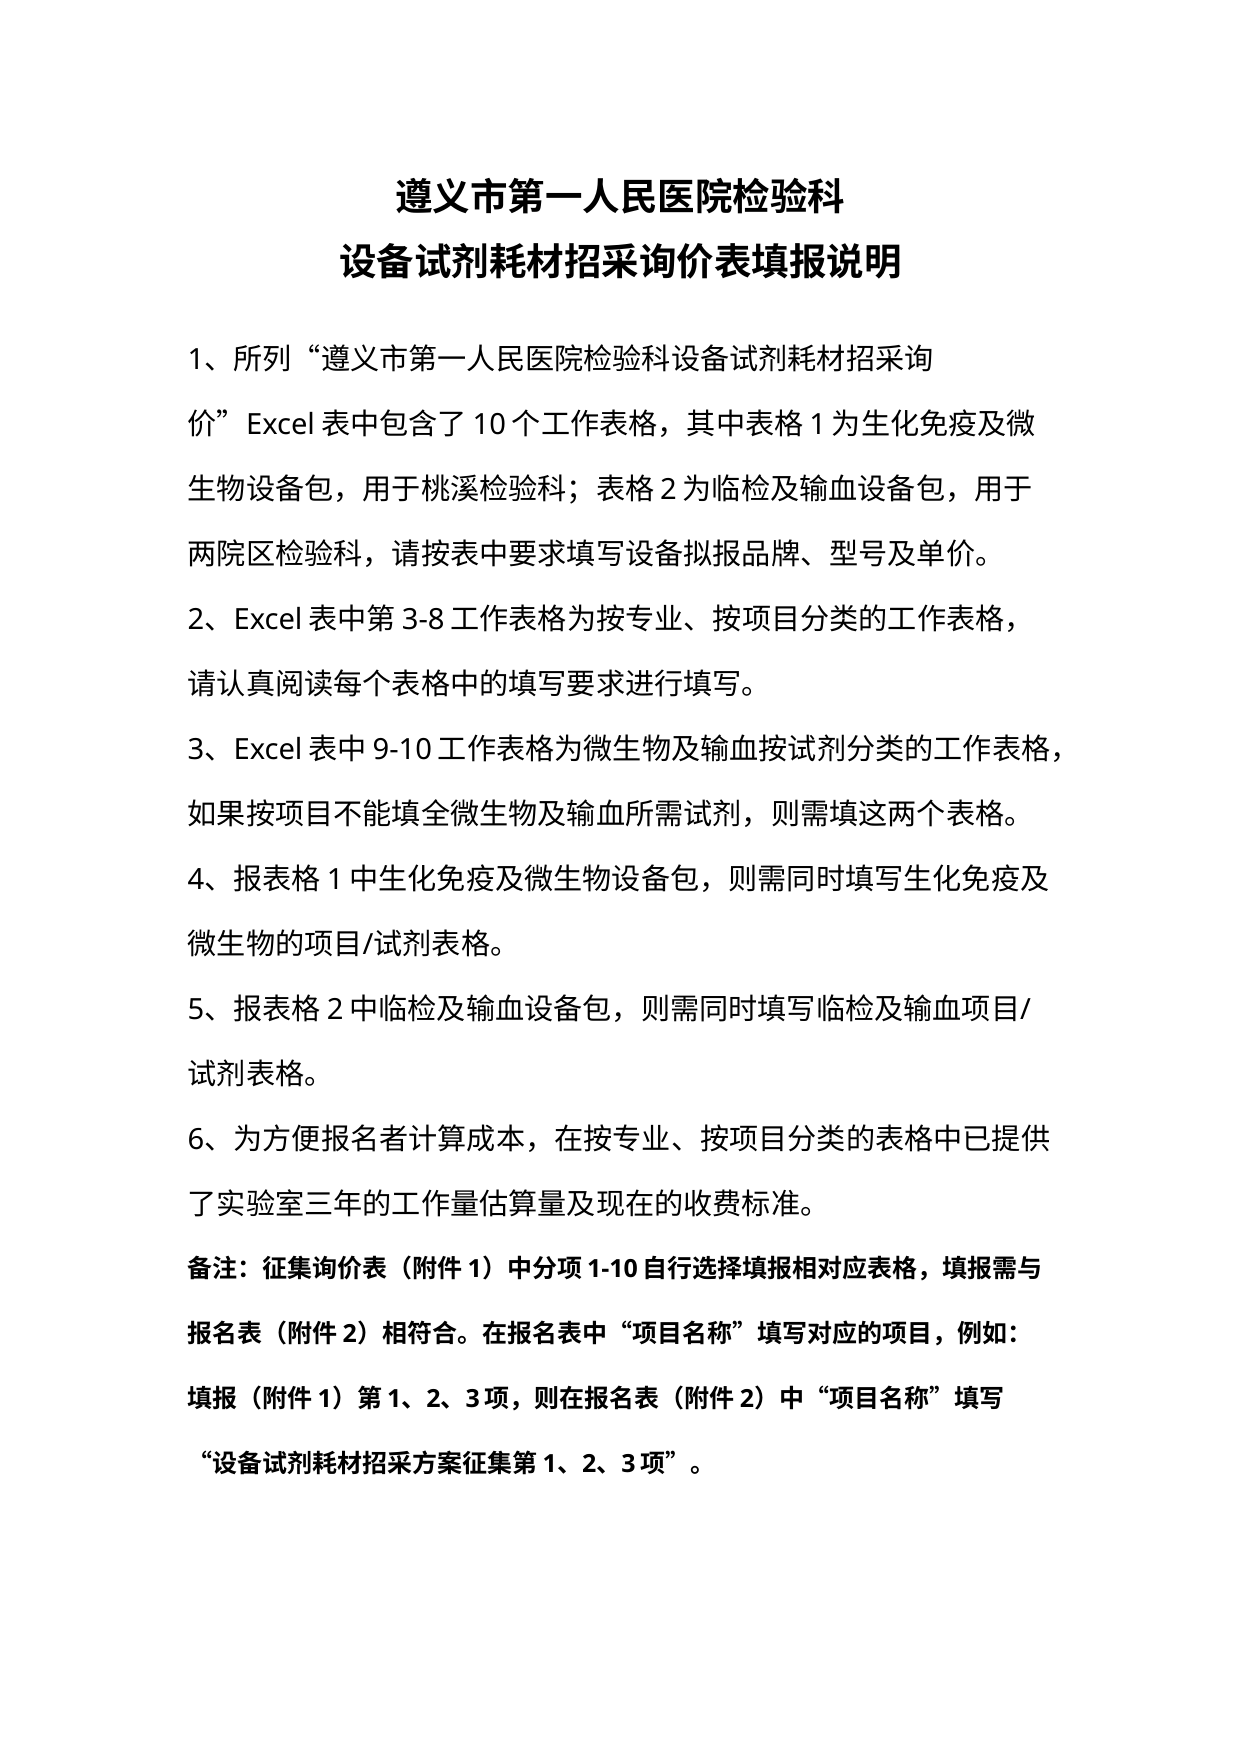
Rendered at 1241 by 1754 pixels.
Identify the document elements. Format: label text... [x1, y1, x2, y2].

list 4、报表格1中生化免疫及微生物设备包，则需同时填写生化免疫及微生物的项目/试剂表格。 [187, 844, 1053, 974]
text 遵义市第一人民医院检验科 [187, 162, 1053, 227]
list 5、报表格2中临检及输血设备包，则需同时填写临检及输血项目/试剂表格。 [187, 974, 1053, 1104]
list 备注：征集询价表（附件1）中分项1-10自行选择填报相对应表格，填报需与报名表（附件2）相符合。在报名表中“项目名称”填写对应的项目，例如：填报（附件1）第1、2、3项，则在报名表（附件2）中“项目名称”填写“设备试剂耗材招采方案征集第1、2、3项”。 [187, 1234, 1053, 1494]
list 2、Excel表中第3-8工作表格为按专业、按项目分类的工作表格，请认真阅读每个表格中的填写要求进行填写。 [187, 584, 1053, 714]
text 设备试剂耗材招采询价表填报说明 [187, 227, 1053, 292]
list 1、所列“遵义市第一人民医院检验科设备试剂耗材招采询价”Excel表中包含了10个工作表格，其中表格1为生化免疫及微生物设备包，用于桃溪检验科；表格2为临检及输血设备包，用于两院区检验科，请按表中要求填写设备拟报品牌、型号及单价。 [187, 324, 1053, 584]
list 3、Excel表中9-10工作表格为微生物及输血按试剂分类的工作表格，如果按项目不能填全微生物及输血所需试剂，则需填这两个表格。 [187, 714, 1053, 844]
list 6、为方便报名者计算成本，在按专业、按项目分类的表格中已提供了实验室三年的工作量估算量及现在的收费标准。 [187, 1104, 1053, 1234]
